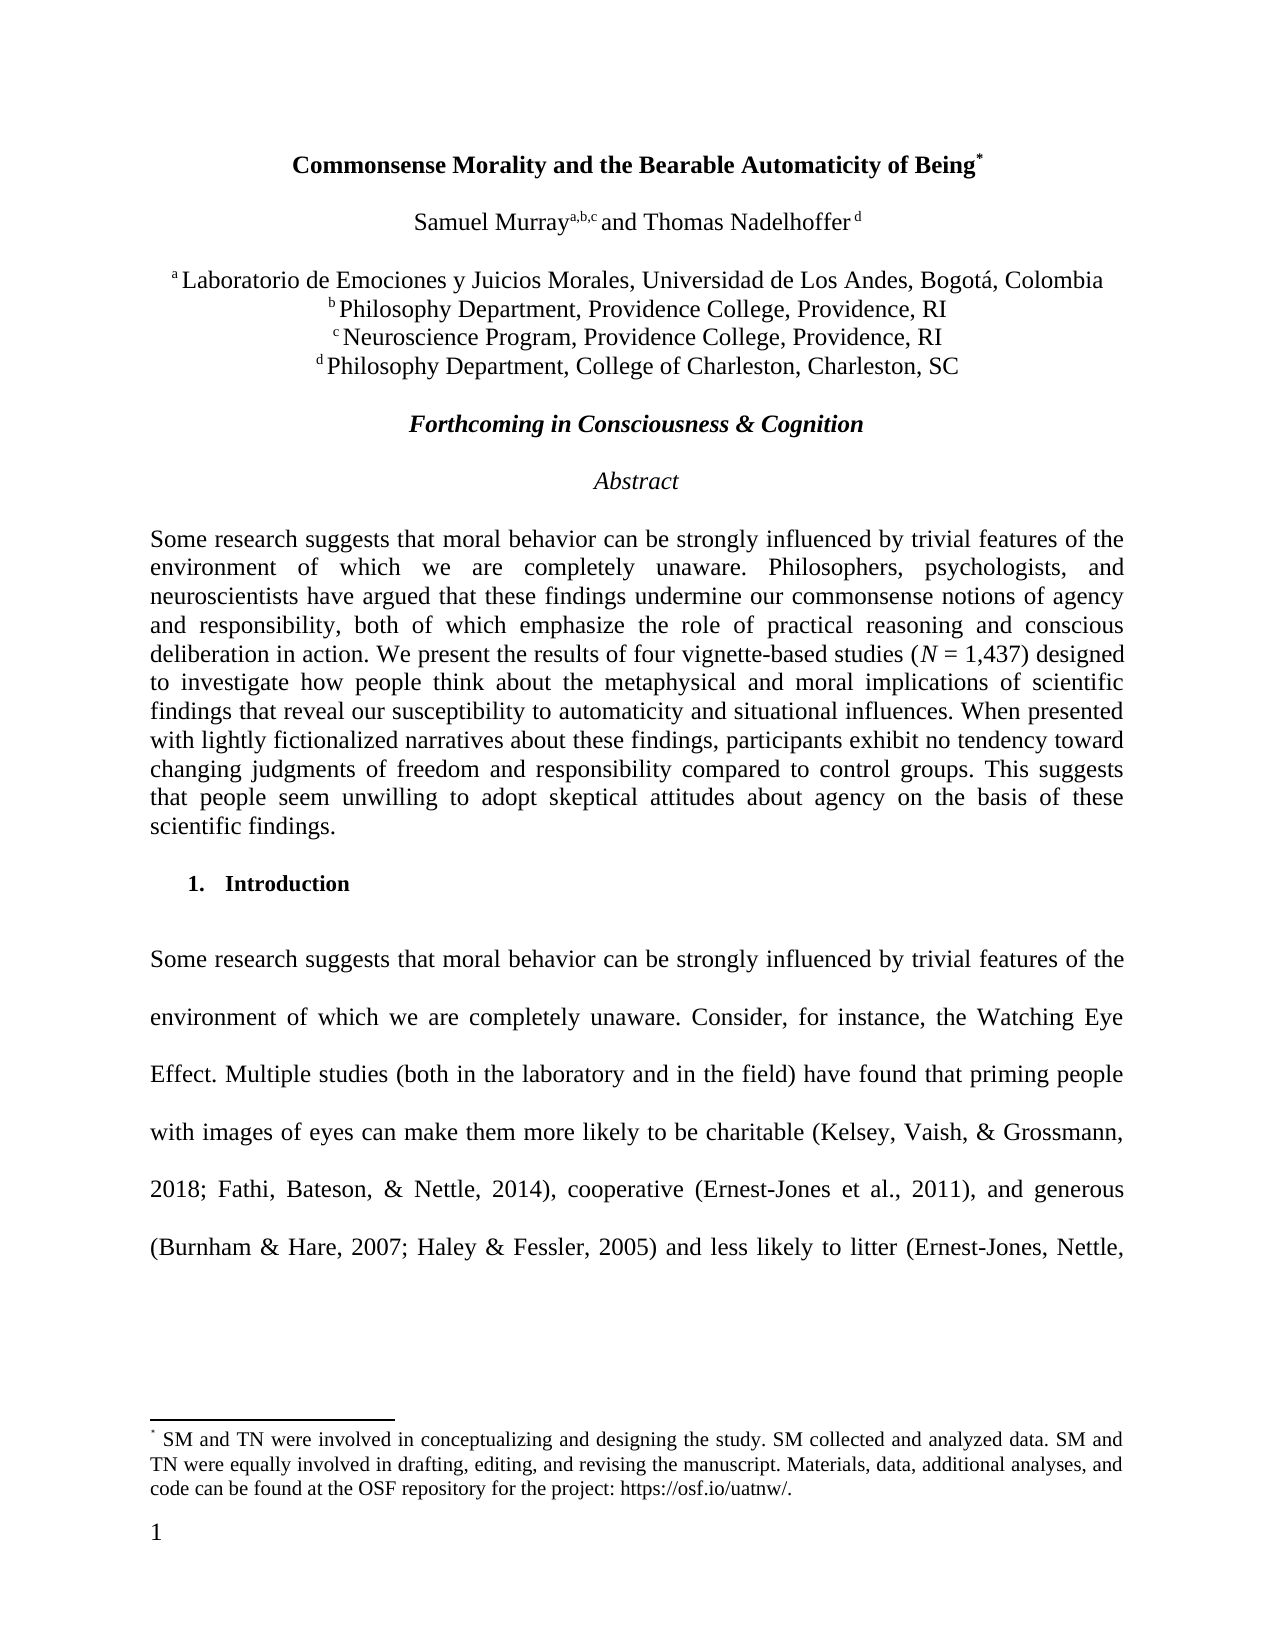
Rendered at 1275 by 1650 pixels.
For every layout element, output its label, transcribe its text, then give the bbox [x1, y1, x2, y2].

text Commonsense Morality and the Bearable Automaticity of Being* [150, 150, 1125, 179]
text Forthcoming in Consciousness & Cognition [150, 409, 1125, 437]
text b Philosophy Department, Providence College, Providence, RI [150, 294, 1125, 322]
text Some research suggests that moral behavior can be strongly influenced by trivial features of the environment of which we are completely unaware. Philosophers, psychologists, and neuroscientists have argued that these findings undermine our commonsense notions of agency and responsibility, both of which emphasize the role of practical reasoning and conscious deliberation in action. We present the results of four vignette-based studies (N = 1,437) designed to investigate how people think about the metaphysical and moral implications of scientific findings that reveal our susceptibility to automaticity and situational influences. When presented with lightly fictionalized narratives about these findings, participants exhibit no tendency toward changing judgments of freedom and responsibility compared to control groups. This suggests that people seem unwilling to adopt skeptical attitudes about agency on the basis of these scientific findings. [150, 524, 1125, 840]
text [150, 944, 1125, 1261]
text Abstract [150, 466, 1125, 495]
list Introduction [187, 871, 1125, 897]
text a Laboratorio de Emociones y Juicios Morales, Universidad de Los Andes, Bogotá, Colombia [150, 265, 1125, 294]
text d Philosophy Department, College of Charleston, Charleston, SC [150, 351, 1125, 380]
text Samuel Murraya,b,c and Thomas Nadelhoffer d [150, 207, 1125, 236]
text c Neuroscience Program, Providence College, Providence, RI [150, 322, 1125, 351]
